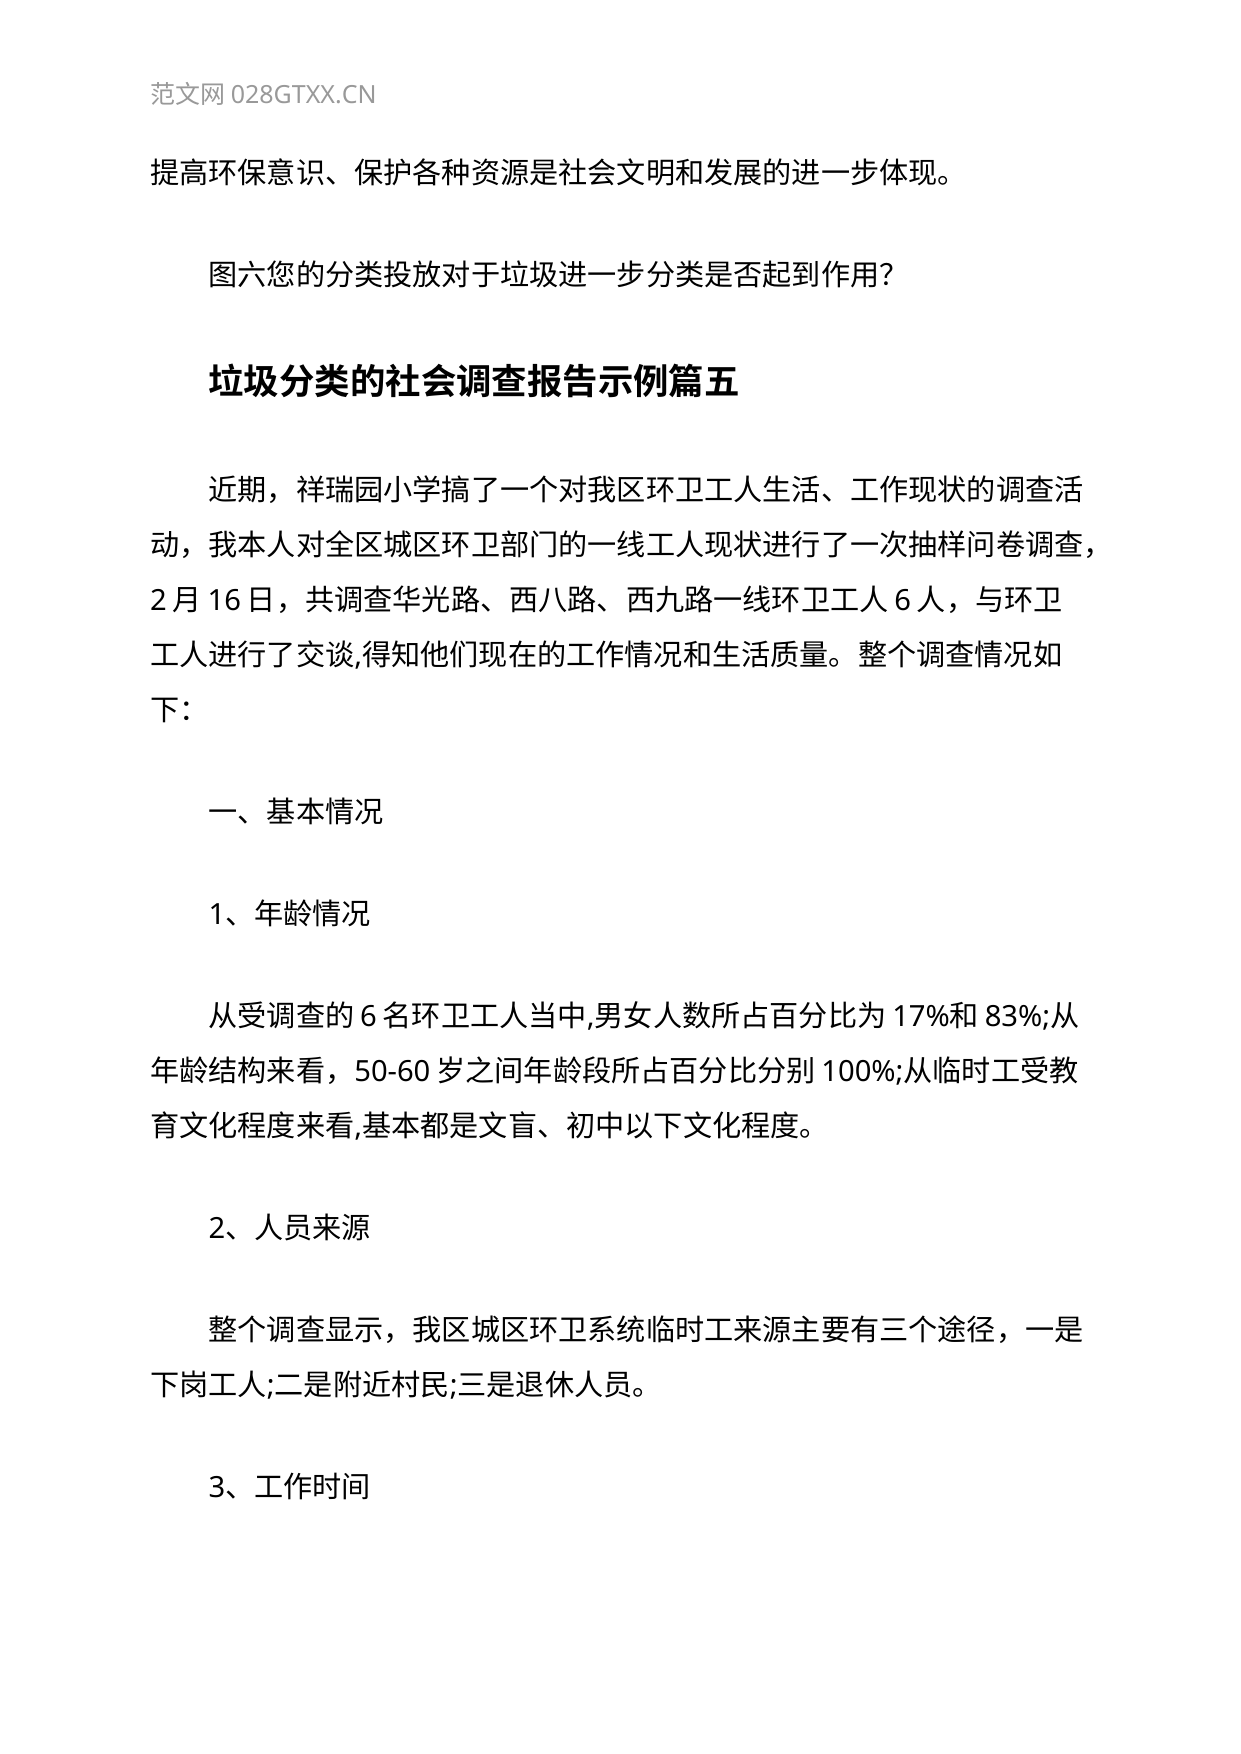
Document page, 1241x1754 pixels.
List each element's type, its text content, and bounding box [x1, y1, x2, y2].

text 1、年龄情况 [150, 890, 1090, 933]
text 2、人员来源 [150, 1204, 1090, 1247]
text 整个调查显示，我区城区环卫系统临时工来源主要有三个途径，一是下岗工人;二是附近村民;三是退休人员。 [150, 1306, 1090, 1403]
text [150, 150, 1090, 192]
text 一、基本情况 [150, 788, 1090, 831]
text 近期，祥瑞园小学搞了一个对我区环卫工人生活、工作现状的调查活动，我本人对全区城区环卫部门的一线工人现状进行了一次抽样问卷调查，2月16日，共调查华光路、西八路、西九路一线环卫工人6人，与环卫工人进行了交谈,得知他们现在的工作情况和生活质量。整个调查情况如下： [150, 467, 1090, 729]
text 3、工作时间 [150, 1463, 1090, 1506]
text 垃圾分类的社会调查报告示例篇五 [150, 353, 1090, 405]
text 从受调查的6名环卫工人当中,男女人数所占百分比为17%和83%;从年龄结构来看，50-60岁之间年龄段所占百分比分别100%;从临时工受教育文化程度来看,基本都是文盲、初中以下文化程度。 [150, 992, 1090, 1145]
text 图六您的分类投放对于垃圾进一步分类是否起到作用？ [150, 252, 1090, 294]
